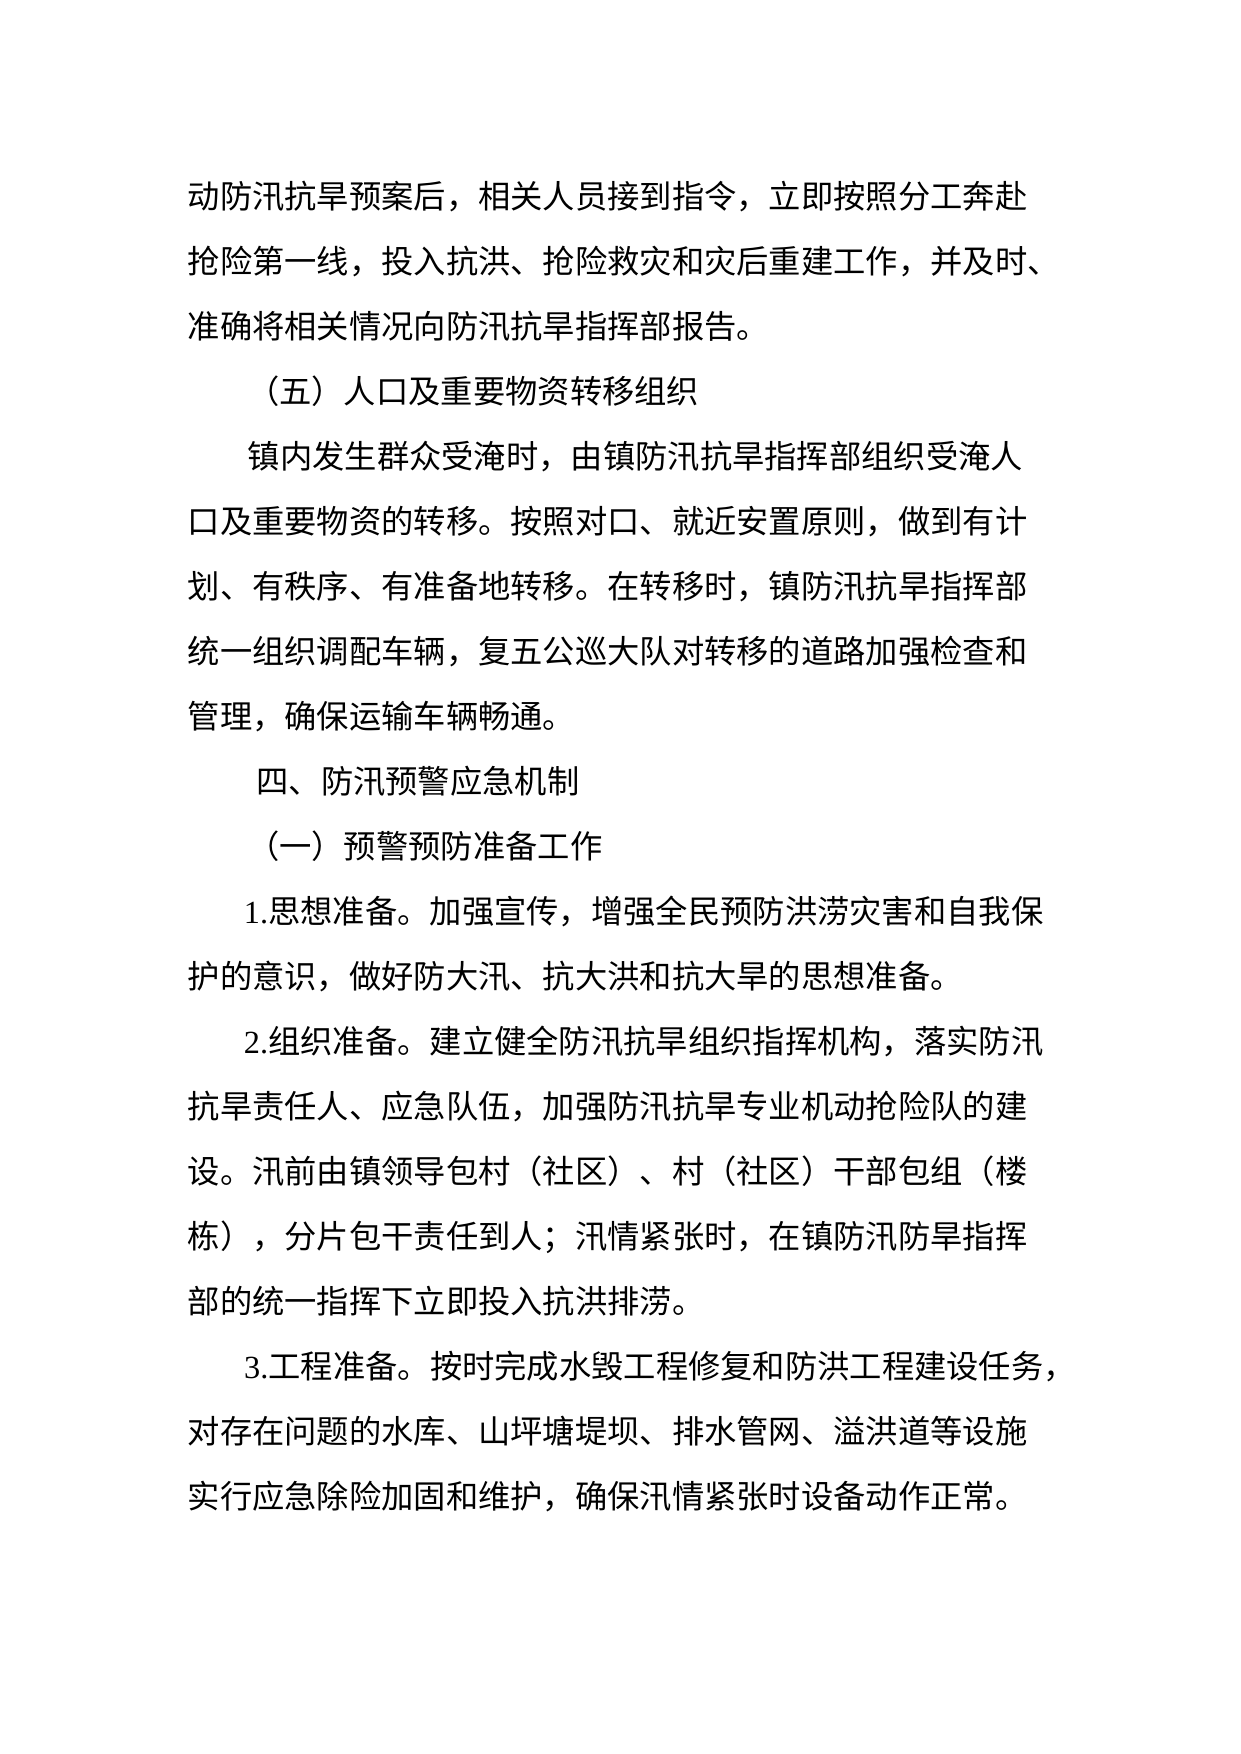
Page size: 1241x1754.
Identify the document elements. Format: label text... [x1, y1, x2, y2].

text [187, 1332, 1053, 1527]
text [187, 162, 1053, 357]
text 镇内发生群众受淹时，由镇防汛抗旱指挥部组织受淹人口及重要物资的转移。按照对口、就近安置原则，做到有计划、有秩序、有准备地转移。在转移时，镇防汛抗旱指挥部统一组织调配车辆，复五公巡大队对转移的道路加强检查和管理，确保运输车辆畅通。 [187, 422, 1053, 747]
text 四、防汛预警应急机制 [187, 747, 1053, 812]
text （五）人口及重要物资转移组织 [247, 357, 1053, 422]
text 2.组织准备。建立健全防汛抗旱组织指挥机构，落实防汛抗旱责任人、应急队伍，加强防汛抗旱专业机动抢险队的建设。汛前由镇领导包村（社区）、村（社区）干部包组（楼栋），分片包干责任到人；汛情紧张时，在镇防汛防旱指挥部的统一指挥下立即投入抗洪排涝。 [187, 1007, 1053, 1332]
text 1.思想准备。加强宣传，增强全民预防洪涝灾害和自我保护的意识，做好防大汛、抗大洪和抗大旱的思想准备。 [187, 877, 1053, 1007]
text （一）预警预防准备工作 [247, 812, 1053, 877]
